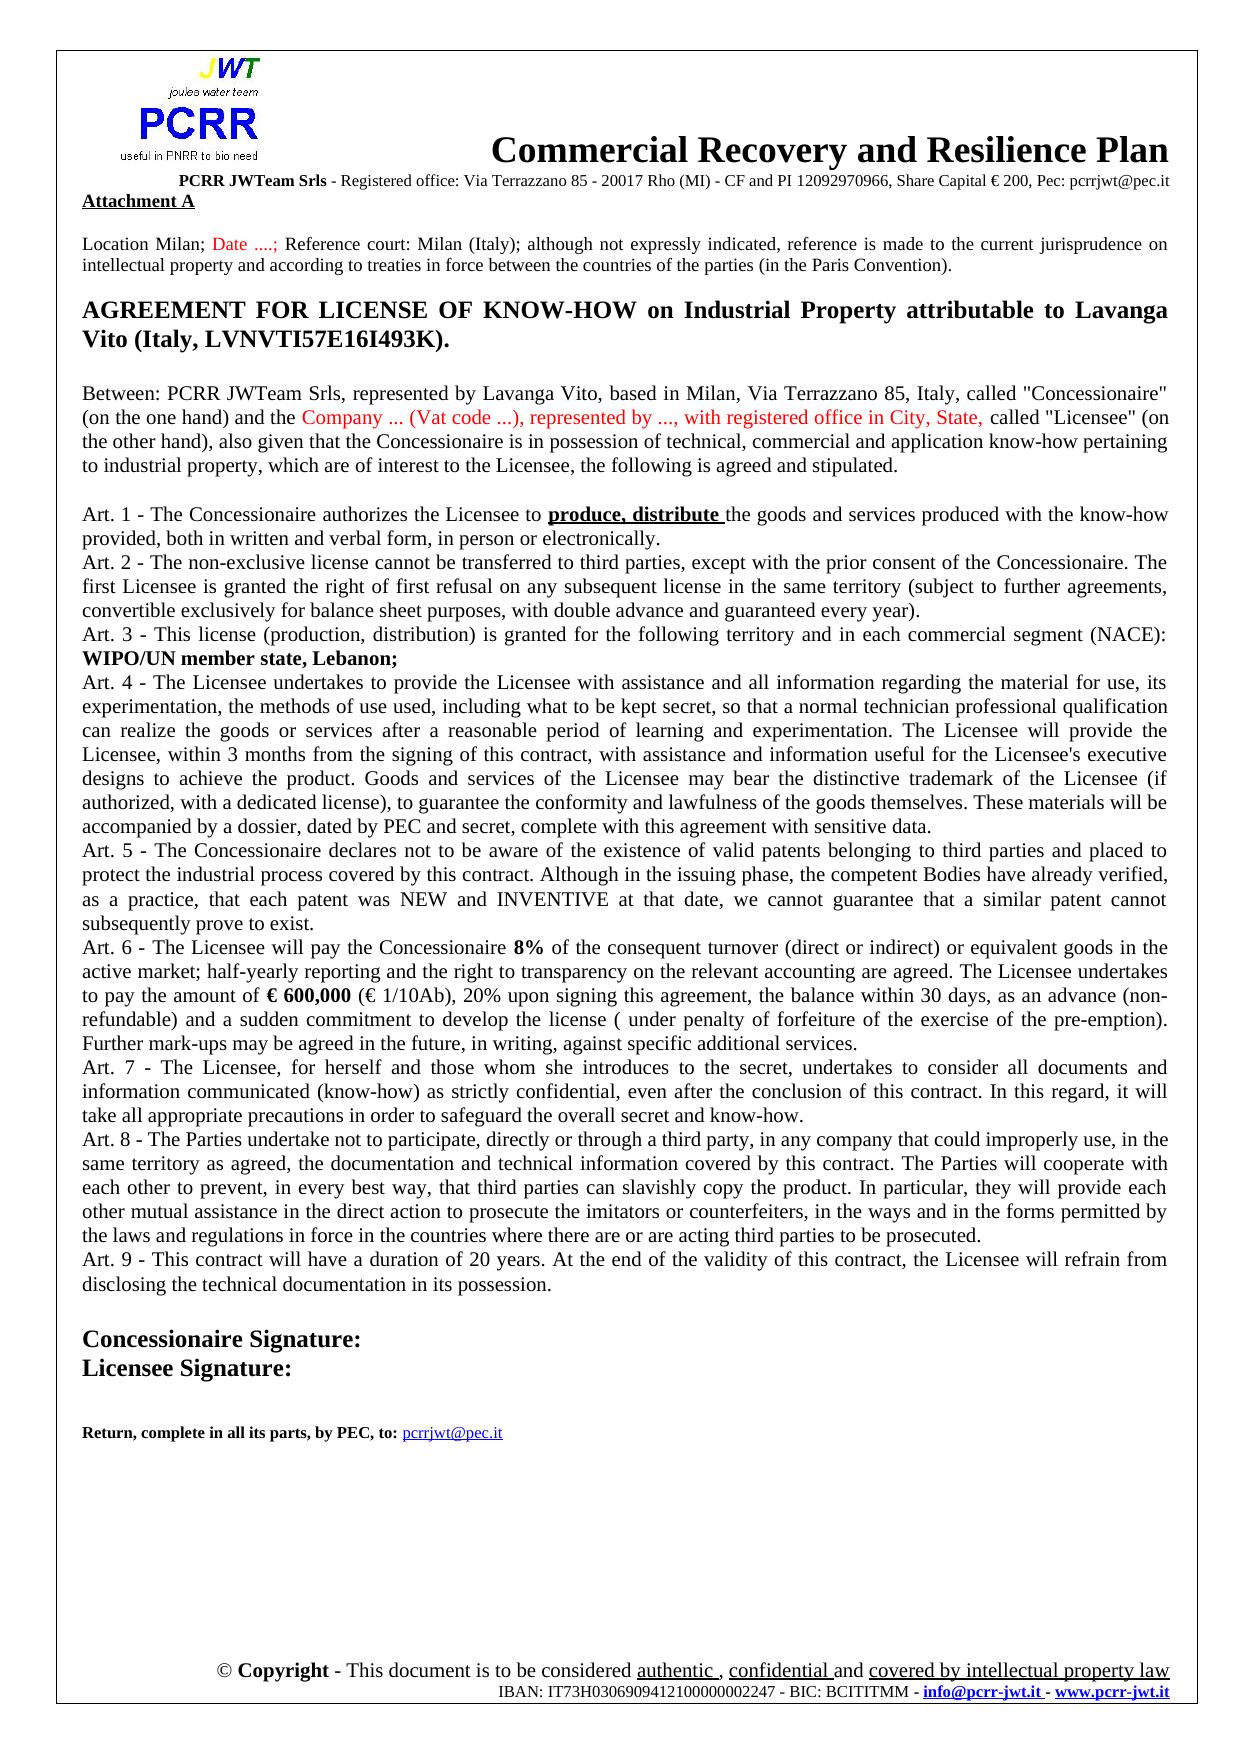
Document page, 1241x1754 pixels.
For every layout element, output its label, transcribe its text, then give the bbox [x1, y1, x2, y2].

text Attachment A [82, 189, 1169, 211]
text Art. 1 - The Concessionaire authorizes the Licensee to produce, distribute the goods and services produced with the know-how provided, both in written and verbal form, in person or electronically. [82, 501, 1169, 549]
text Art. 2 - The non-exclusive license cannot be transferred to third parties, except with the prior consent of the Concessionaire. The first Licensee is granted the right of first refusal on any subsequent license in the same territory (subject to further agreements, convertible exclusively for balance sheet purposes, with double advance and guaranteed every year). [82, 549, 1169, 622]
text Art. 7 - The Licensee, for herself and those whom she introduces to the secret, undertakes to consider all documents and information communicated (know-how) as strictly confidential, even after the conclusion of this contract. In this regard, it will take all appropriate precautions in order to safeguard the overall secret and know-how. [82, 1055, 1169, 1127]
text AGREEMENT FOR LICENSE OF KNOW-HOW on Industrial Property attributable to Lavanga Vito (Italy, LVNVTI57E16I493K). [82, 295, 1169, 352]
text Location Milan; Date ....; Reference court: Milan (Italy); although not expressly indicated, reference is made to the current jurisprudence on intellectual property and according to treaties in force between the countries of the parties (in the Paris Convention). [82, 233, 1169, 276]
subtitle Return, complete in all its parts, by PEC, to: pcrrjwt@pec.it [82, 1422, 1169, 1442]
text Between: PCRR JWTeam Srls, represented by Lavanga Vito, based in Milan, Via Terrazzano 85, Italy, called "Concessionaire" (on the one hand) and the Company ... (Vat code ...), represented by ..., with registered office in City, State, called "Licensee" (on the other hand), also given that the Concessionaire is in possession of technical, commercial and application know-how pertaining to industrial property, which are of interest to the Licensee, the following is agreed and stipulated. [82, 381, 1169, 477]
text Art. 8 - The Parties undertake not to participate, directly or through a third party, in any company that could improperly use, in the same territory as agreed, the documentation and technical information covered by this contract. The Parties will cooperate with each other to prevent, in every best way, that third parties can slavishly copy the product. In particular, they will provide each other mutual assistance in the direct action to prosecute the imitators or counterfeiters, in the ways and in the forms permitted by the laws and regulations in force in the countries where there are or are acting third parties to be prosecuted. [82, 1127, 1169, 1247]
text Art. 3 - This license (production, distribution) is granted for the following territory and in each commercial segment (NACE): WIPO/UN member state, Lebanon; [82, 622, 1169, 670]
text Concessionaire Signature: [82, 1324, 1169, 1353]
text Art. 6 - The Licensee will pay the Concessionaire 8% of the consequent turnover (direct or indirect) or equivalent goods in the active market; half-yearly reporting and the right to transparency on the relevant accounting are agreed. The Licensee undertakes to pay the amount of € 600,000 (€ 1/10Ab), 20% upon signing this agreement, the balance within 30 days, as an advance (non-refundable) and a sudden commitment to develop the license ( under penalty of forfeiture of the exercise of the pre-emption). Further mark-ups may be agreed in the future, in writing, against specific additional services. [82, 934, 1169, 1055]
picture [98, 55, 261, 163]
text Art. 9 - This contract will have a duration of 20 years. At the end of the validity of this contract, the Licensee will refrain from disclosing the technical documentation in its possession. [82, 1247, 1169, 1296]
text Licensee Signature: [82, 1353, 1169, 1382]
text Art. 4 - The Licensee undertakes to provide the Licensee with assistance and all information regarding the material for use, its experimentation, the methods of use used, including what to be kept secret, so that a normal technician professional qualification can realize the goods or services after a reasonable period of learning and experimentation. The Licensee will provide the Licensee, within 3 months from the signing of this contract, with assistance and information useful for the Licensee's executive designs to achieve the product. Goods and services of the Licensee may bear the distinctive trademark of the Licensee (if authorized, with a dedicated license), to guarantee the conformity and lawfulness of the goods themselves. These materials will be accompanied by a dossier, dated by PEC and secret, complete with this agreement with sensitive data. [82, 670, 1169, 838]
text Art. 5 - The Concessionaire declares not to be aware of the existence of valid patents belonging to third parties and placed to protect the industrial process covered by this contract. Although in the issuing phase, the competent Bodies have already verified, as a practice, that each patent was NEW and INVENTIVE at that date, we cannot guarantee that a similar patent cannot subsequently prove to exist. [82, 838, 1169, 934]
